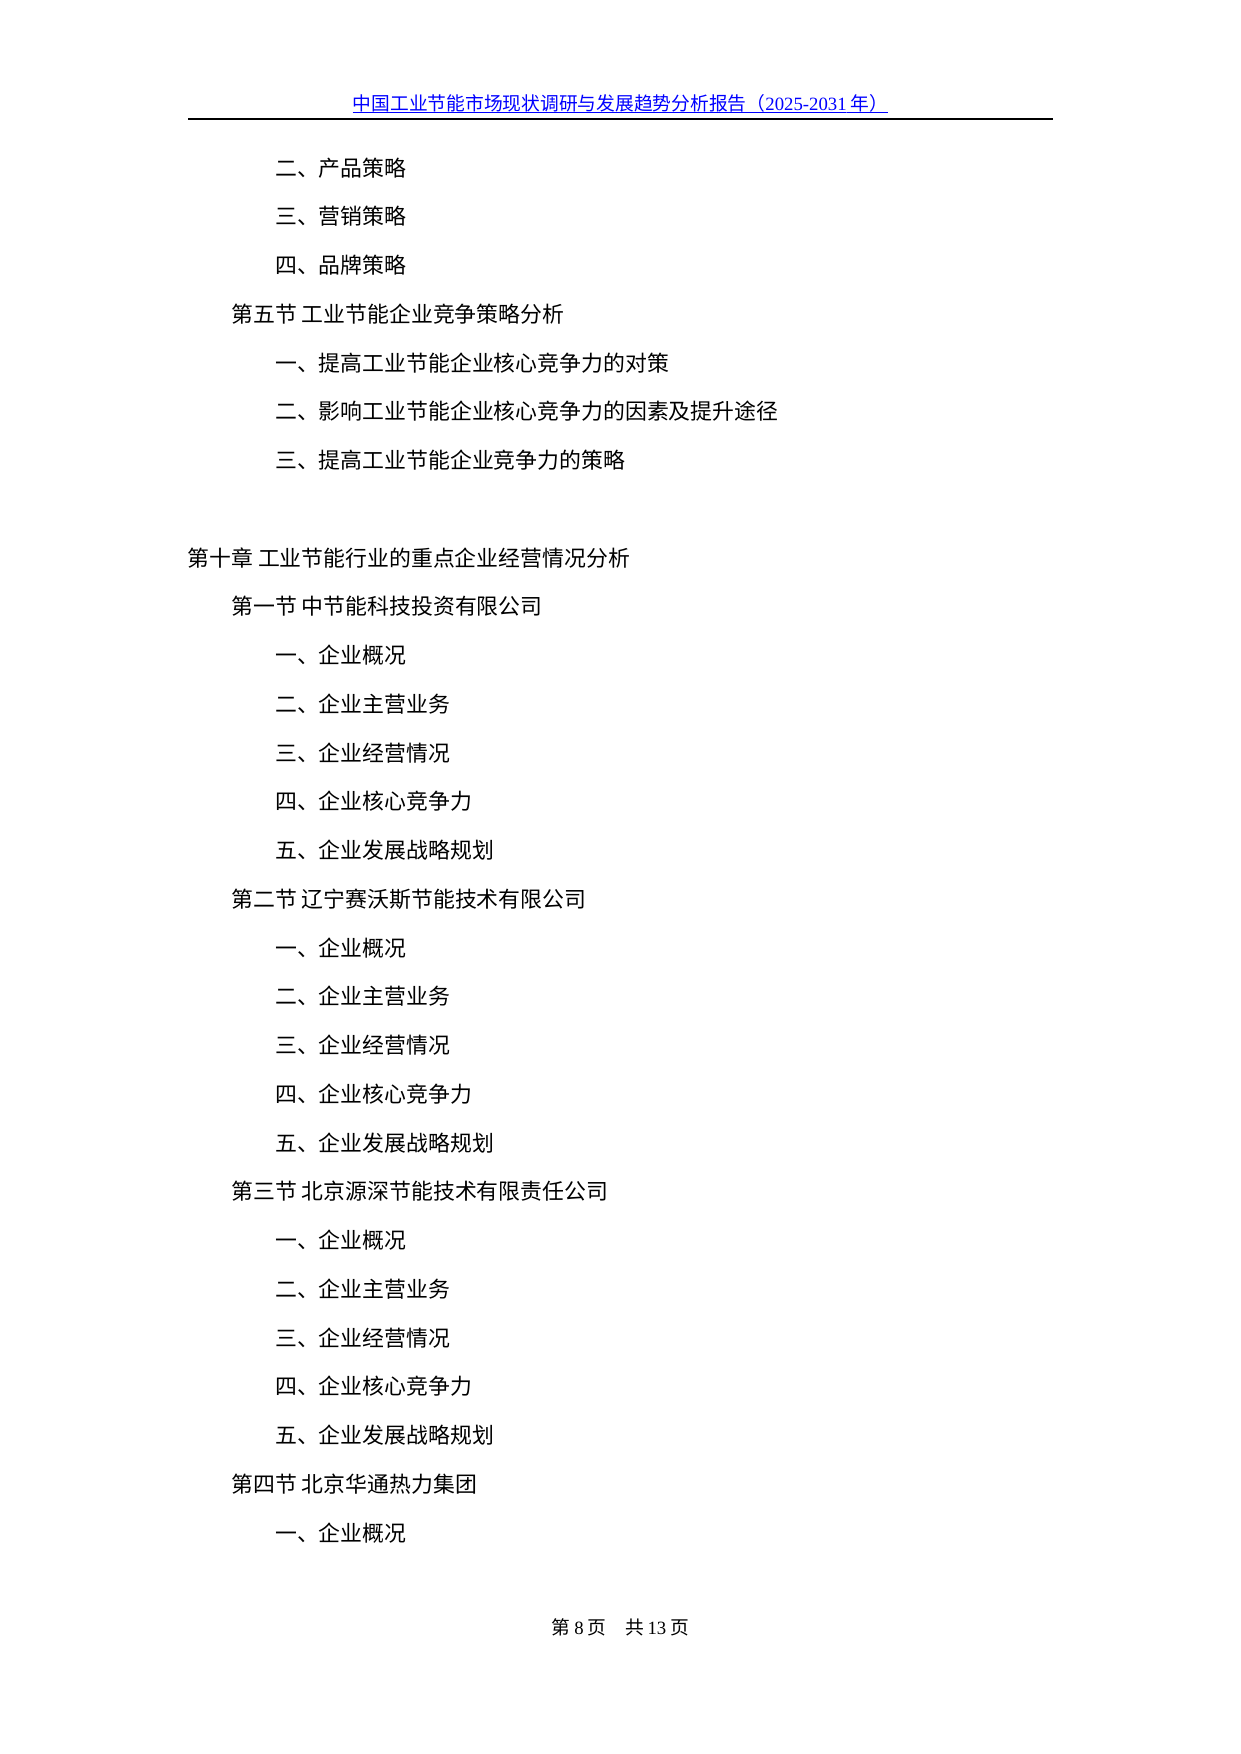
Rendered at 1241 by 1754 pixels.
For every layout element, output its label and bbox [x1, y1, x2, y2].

text [187, 150, 1053, 1548]
